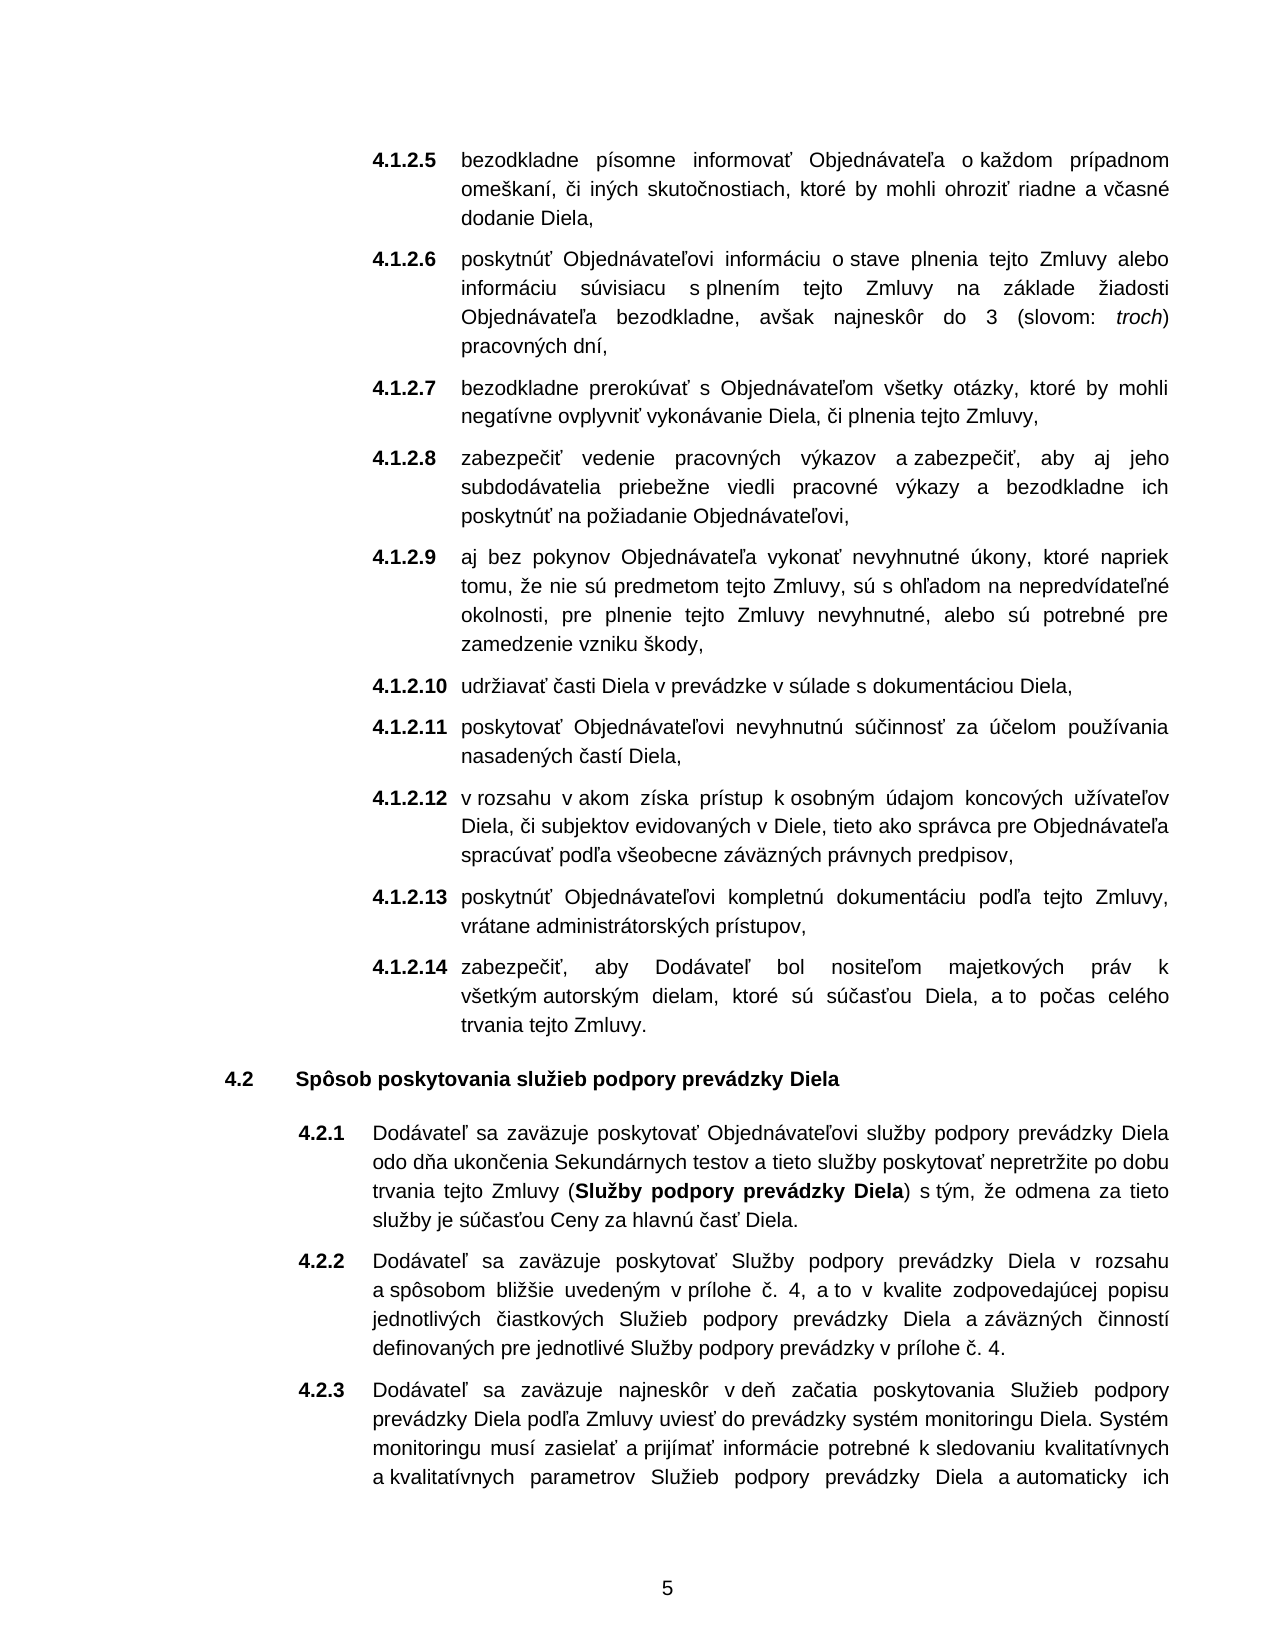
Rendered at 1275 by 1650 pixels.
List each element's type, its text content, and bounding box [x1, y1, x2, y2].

list aj bez pokynov Objednávateľa vykonať nevyhnutné úkony, ktoré napriek tomu, že nie sú predmetom tejto Zmluvy, sú s ohľadom na nepredvídateľné okolnosti, pre plnenie tejto Zmluvy nevyhnutné, alebo sú potrebné pre zamedzenie vzniku škody, [372, 545, 1169, 656]
list poskytovať Objednávateľovi nevyhnutnú súčinnosť za účelom používania nasadených častí Diela, [372, 715, 1169, 768]
list zabezpečiť vedenie pracovných výkazov a zabezpečiť, aby aj jeho subdodávatelia priebežne viedli pracovné výkazy a bezodkladne ich poskytnúť na požiadanie Objednávateľovi, [372, 446, 1169, 528]
list bezodkladne písomne informovať Objednávateľa o každom prípadnom omeškaní, či iných skutočnostiach, ktoré by mohli ohroziť riadne a včasné dodanie Diela, [372, 148, 1169, 229]
list poskytnúť Objednávateľovi informáciu o stave plnenia tejto Zmluvy alebo informáciu súvisiacu s plnením tejto Zmluvy na základe žiadosti Objednávateľa bezodkladne, avšak najneskôr do 3 (slovom: troch) pracovných dní, [372, 247, 1169, 358]
list zabezpečiť, aby Dodávateľ bol nositeľom majetkových práv k všetkým autorským dielam, ktoré sú súčasťou Diela, a to počas celého trvania tejto Zmluvy. [372, 955, 1169, 1037]
list Dodávateľ sa zaväzuje poskytovať Služby podpory prevádzky Diela v rozsahu a spôsobom bližšie uvedeným v prílohe č. 4, a to v kvalite zodpovedajúcej popisu jednotlivých čiastkových Služieb podpory prevádzky Diela a záväzných činností definovaných pre jednotlivé Služby podpory prevádzky v prílohe č. 4. [298, 1249, 1169, 1360]
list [298, 1378, 1169, 1488]
list bezodkladne prerokúvať s Objednávateľom všetky otázky, ktoré by mohli negatívne ovplyvniť vykonávanie Diela, či plnenia tejto Zmluvy, [372, 375, 1169, 428]
list v rozsahu v akom získa prístup k osobným údajom koncových užívateľov Diela, či subjektov evidovaných v Diele, tieto ako správca pre Objednávateľa spracúvať podľa všeobecne záväzných právnych predpisov, [372, 785, 1169, 867]
list Spôsob poskytovania služieb podpory prevádzky Diela [224, 1067, 1169, 1091]
list udržiavať časti Diela v prevádzke v súlade s dokumentáciou Diela, [372, 673, 1169, 697]
list Dodávateľ sa zaväzuje poskytovať Objednávateľovi služby podpory prevádzky Diela odo dňa ukončenia Sekundárnych testov a tieto služby poskytovať nepretržite po dobu trvania tejto Zmluvy (Služby podpory prevádzky Diela) s tým, že odmena za tieto služby je súčasťou Ceny za hlavnú časť Diela. [298, 1121, 1169, 1232]
list poskytnúť Objednávateľovi kompletnú dokumentáciu podľa tejto Zmluvy, vrátane administrátorských prístupov, [372, 885, 1169, 938]
